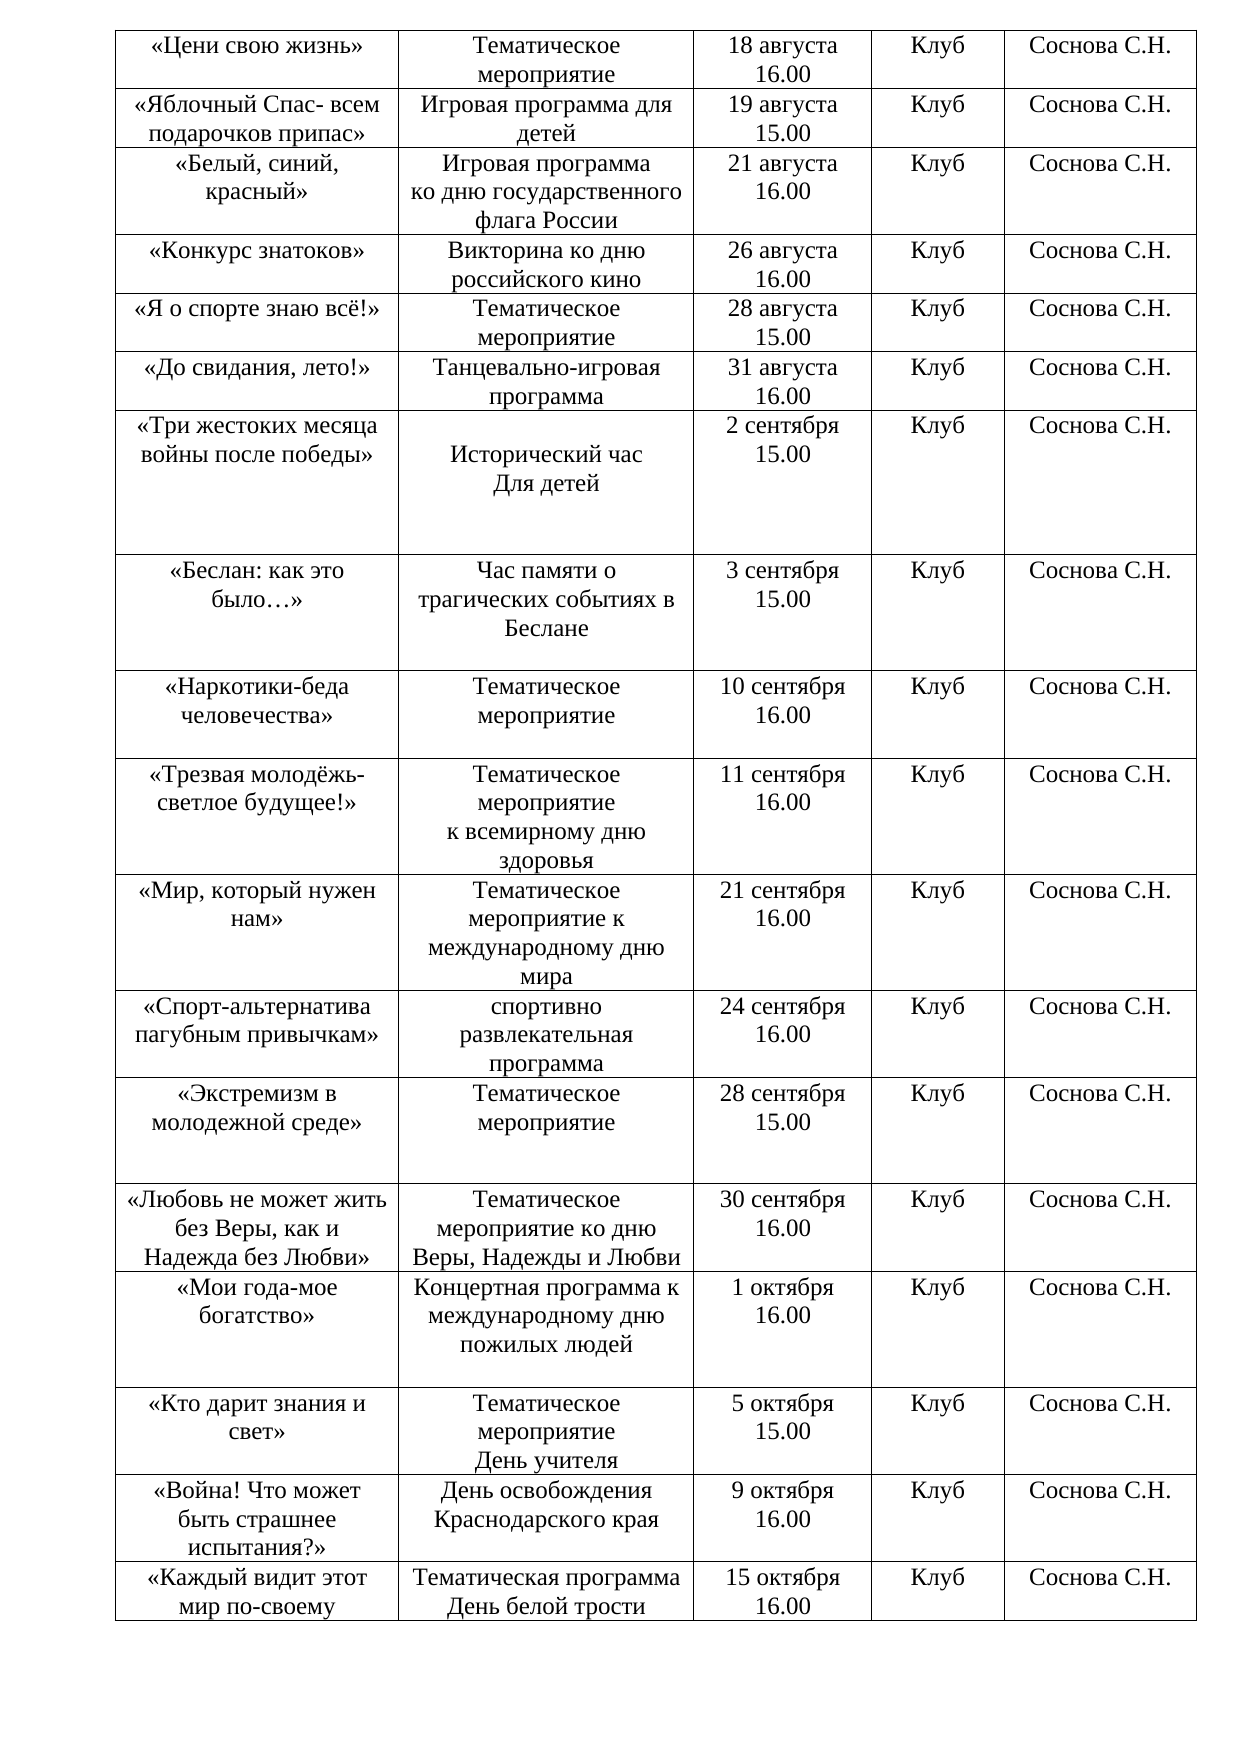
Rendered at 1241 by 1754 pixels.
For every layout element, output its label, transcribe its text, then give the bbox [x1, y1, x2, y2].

table_cell 9 октября 16.00 [694, 1475, 871, 1561]
table_cell Клуб [872, 31, 1004, 88]
table_cell Соснова С.Н. [1005, 235, 1196, 292]
table_cell Клуб [872, 294, 1004, 351]
table_cell «Спорт-альтернатива пагубным привычкам» [116, 991, 398, 1077]
table_cell Клуб [872, 555, 1004, 670]
table_cell Танцевально-игровая программа [399, 352, 693, 409]
table_cell Клуб [872, 1272, 1004, 1387]
table_cell 18 августа 16.00 [694, 31, 871, 88]
table_cell Концертная программа к международному дню пожилых людей [399, 1272, 693, 1387]
table_cell Соснова С.Н. [1005, 294, 1196, 351]
table_cell Тематическое мероприятие к международному дню мира [399, 875, 693, 990]
table_cell Тематическое мероприятие [399, 1078, 693, 1183]
table_cell Викторина ко дню российского кино [399, 235, 693, 292]
table_cell Клуб [872, 1184, 1004, 1271]
table_cell Клуб [872, 352, 1004, 409]
table_cell Соснова С.Н. [1005, 1562, 1196, 1620]
table_cell 21 августа 16.00 [694, 148, 871, 234]
table_cell Соснова С.Н. [1005, 759, 1196, 874]
table_cell 24 сентября 16.00 [694, 991, 871, 1077]
table_cell «Я о спорте знаю всё!» [116, 294, 398, 351]
table_cell 19 августа 15.00 [694, 89, 871, 147]
table_cell «Экстремизм в молодежной среде» [116, 1078, 398, 1183]
table_cell Тематическое мероприятие [399, 294, 693, 351]
table_cell Клуб [872, 1562, 1004, 1620]
table_cell Тематическое мероприятие ко дню Веры, Надежды и Любви [399, 1184, 693, 1271]
table_cell Соснова С.Н. [1005, 555, 1196, 670]
table_cell «Кто дарит знания и свет» [116, 1388, 398, 1474]
table_cell Клуб [872, 89, 1004, 147]
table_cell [399, 1562, 693, 1620]
table_cell «Мир, который нужен нам» [116, 875, 398, 990]
table_cell «Конкурс знатоков» [116, 235, 398, 292]
table_cell Соснова С.Н. [1005, 31, 1196, 88]
table_cell 11 сентября 16.00 [694, 759, 871, 874]
table_cell Соснова С.Н. [1005, 89, 1196, 147]
table_cell Клуб [872, 1475, 1004, 1561]
table_cell 5 октября 15.00 [694, 1388, 871, 1474]
table_cell Соснова С.Н. [1005, 411, 1196, 554]
table_cell 15 октября 16.00 [694, 1562, 871, 1620]
table_cell Тематическое мероприятие День учителя [399, 1388, 693, 1474]
table_cell 2 сентября 15.00 [694, 411, 871, 554]
table_cell «Белый, синий, красный» [116, 148, 398, 234]
table_cell 28 сентября 15.00 [694, 1078, 871, 1183]
table_cell Клуб [872, 759, 1004, 874]
table_cell «Беслан: как это было…» [116, 555, 398, 670]
table_cell Соснова С.Н. [1005, 1078, 1196, 1183]
table_cell Игровая программа ко дню государственного флага России [399, 148, 693, 234]
table_cell 26 августа 16.00 [694, 235, 871, 292]
table_cell «Наркотики-беда человечества» [116, 671, 398, 758]
table_cell Соснова С.Н. [1005, 875, 1196, 990]
table_cell 1 октября 16.00 [694, 1272, 871, 1387]
table_cell Клуб [872, 1388, 1004, 1474]
table_cell 3 сентября 15.00 [694, 555, 871, 670]
table_cell 28 августа 15.00 [694, 294, 871, 351]
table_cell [399, 31, 693, 88]
table_cell спортивно развлекательная программа [399, 991, 693, 1077]
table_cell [116, 1562, 398, 1620]
table_cell «Мои года-мое богатство» [116, 1272, 398, 1387]
table_cell Клуб [872, 148, 1004, 234]
table_cell Клуб [872, 875, 1004, 990]
table_cell «Три жестоких месяца войны после победы» [116, 411, 398, 554]
table_cell 31 августа 16.00 [694, 352, 871, 409]
table_cell Соснова С.Н. [1005, 1475, 1196, 1561]
table_cell «Трезвая молодёжь- светлое будущее!» [116, 759, 398, 874]
table_cell Клуб [872, 1078, 1004, 1183]
table_cell «До свидания, лето!» [116, 352, 398, 409]
table_cell Соснова С.Н. [1005, 671, 1196, 758]
table_cell Соснова С.Н. [1005, 1184, 1196, 1271]
table_cell День освобождения Краснодарского края [399, 1475, 693, 1561]
table_cell Игровая программа для детей [399, 89, 693, 147]
table_cell 10 сентября 16.00 [694, 671, 871, 758]
table_cell Соснова С.Н. [1005, 1272, 1196, 1387]
table_cell Клуб [872, 235, 1004, 292]
table_cell Тематическое мероприятие [399, 671, 693, 758]
table_cell Соснова С.Н. [1005, 148, 1196, 234]
table_cell Клуб [872, 671, 1004, 758]
table_cell 30 сентября 16.00 [694, 1184, 871, 1271]
table_cell «Война! Что может быть страшнее испытания?» [116, 1475, 398, 1561]
table_cell Тематическое мероприятие к всемирному дню здоровья [399, 759, 693, 874]
table_cell Соснова С.Н. [1005, 352, 1196, 409]
table_cell «Яблочный Спас- всем подарочков припас» [116, 89, 398, 147]
table_cell Клуб [872, 991, 1004, 1077]
table_cell «Любовь не может жить без Веры, как и Надежда без Любви» [116, 1184, 398, 1271]
table_cell Клуб [872, 411, 1004, 554]
table_cell Соснова С.Н. [1005, 991, 1196, 1077]
table_cell «Цени свою жизнь» [116, 31, 398, 88]
table_cell 21 сентября 16.00 [694, 875, 871, 990]
table_cell Исторический час Для детей [399, 411, 693, 554]
table_cell Час памяти о трагических событиях в Беслане [399, 555, 693, 670]
table_cell Соснова С.Н. [1005, 1388, 1196, 1474]
